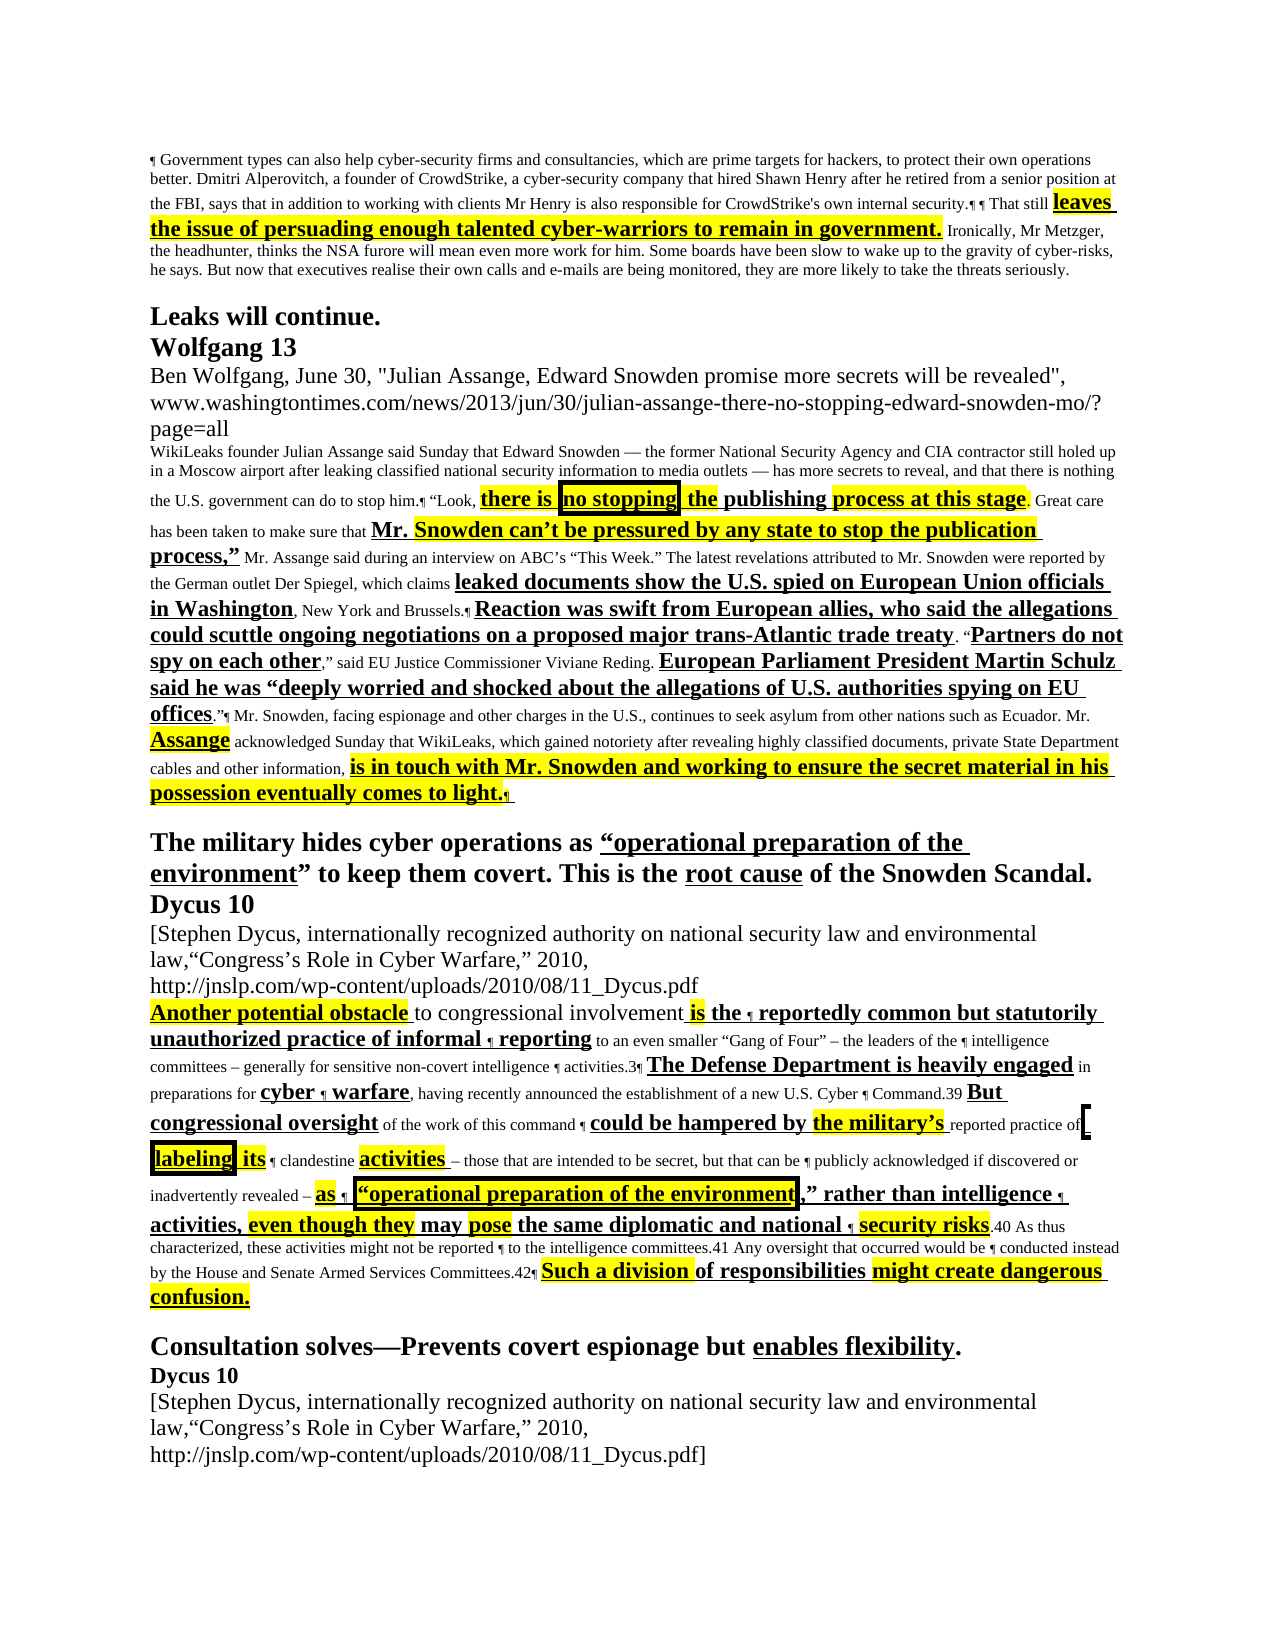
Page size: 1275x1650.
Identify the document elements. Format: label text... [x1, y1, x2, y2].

text WikiLeaks founder Julian Assange said Sunday that Edward Snowden — the former National Security Agency and CIA contractor still holed up in a Moscow airport after leaking classified national security information to media outlets — has more secrets to reveal, and that there is nothing the U.S. government can do to stop him.¶ “Look, there is no stopping the publishing process at this stage. Great care has been taken to make sure that Mr. Snowden can’t be pressured by any state to stop the publication process,” Mr. Assange said during an interview on ABC’s “This Week.” The latest revelations attributed to Mr. Snowden were reported by the German outlet Der Spiegel, which claims leaked documents show the U.S. spied on European Union officials in Washington, New York and Brussels.¶ Reaction was swift from European allies, who said the allegations could scuttle ongoing negotiations on a proposed major trans-Atlantic trade treaty. “Partners do not spy on each other,” said EU Justice Commissioner Viviane Reding. European Parliament President Martin Schulz said he was “deeply worried and shocked about the allegations of U.S. authorities spying on EU offices.”¶ Mr. Snowden, facing espionage and other charges in the U.S., continues to seek asylum from other nations such as Ecuador. Mr. Assange acknowledged Sunday that WikiLeaks, which gained notoriety after revealing highly classified documents, private State Department cables and other information, is in touch with Mr. Snowden and working to ensure the secret material in his possession eventually comes to light.¶ [150, 442, 1125, 806]
text Consultation solves—Prevents covert espionage but enables flexibility. [150, 1331, 1125, 1362]
text Leaks will continue. [150, 300, 1125, 331]
text Another potential obstacle to congressional involvement is the ¶ reportedly common but statutorily unauthorized practice of informal ¶ reporting to an even smaller “Gang of Four” – the leaders of the ¶ intelligence committees – generally for sensitive non-covert intelligence ¶ activities.3¶ The Defense Department is heavily engaged in preparations for cyber ¶ warfare, having recently announced the establishment of a new U.S. Cyber ¶ Command.39 But congressional oversight of the work of this command ¶ could be hampered by the military’s reported practice of labeling its ¶ clandestine activities – those that are intended to be secret, but that can be ¶ publicly acknowledged if discovered or inadvertently revealed – as ¶ “operational preparation of the environment,” rather than intelligence ¶ activities, even though they may pose the same diplomatic and national ¶ security risks.40 As thus characterized, these activities might not be reported ¶ to the intelligence committees.41 Any oversight that occurred would be ¶ conducted instead by the House and Senate Armed Services Committees.42¶ Such a division of responsibilities might create dangerous confusion. [150, 999, 1125, 1310]
text Wolfgang 13 [150, 331, 1125, 362]
subtitle The military hides cyber operations as “operational preparation of the environment” to keep them covert. This is the root cause of the Snowden Scandal. [150, 826, 1125, 889]
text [150, 150, 1125, 279]
text Dycus 10 [150, 1362, 1125, 1388]
text [Stephen Dycus, internationally recognized authority on national security law and environmental law,“Congress’s Role in Cyber Warfare,” 2010, http://jnslp.com/wp-content/uploads/2010/08/11_Dycus.pdf [150, 920, 1125, 999]
text Ben Wolfgang, June 30, "Julian Assange, Edward Snowden promise more secrets will be revealed", www.washingtontimes.com/news/2013/jun/30/julian-assange-there-no-stopping-edward-snowden-mo/?page=all [150, 362, 1125, 442]
text [Stephen Dycus, internationally recognized authority on national security law and environmental law,“Congress’s Role in Cyber Warfare,” 2010, http://jnslp.com/wp-content/uploads/2010/08/11_Dycus.pdf] [150, 1388, 1125, 1467]
text Dycus 10 [150, 889, 1125, 920]
